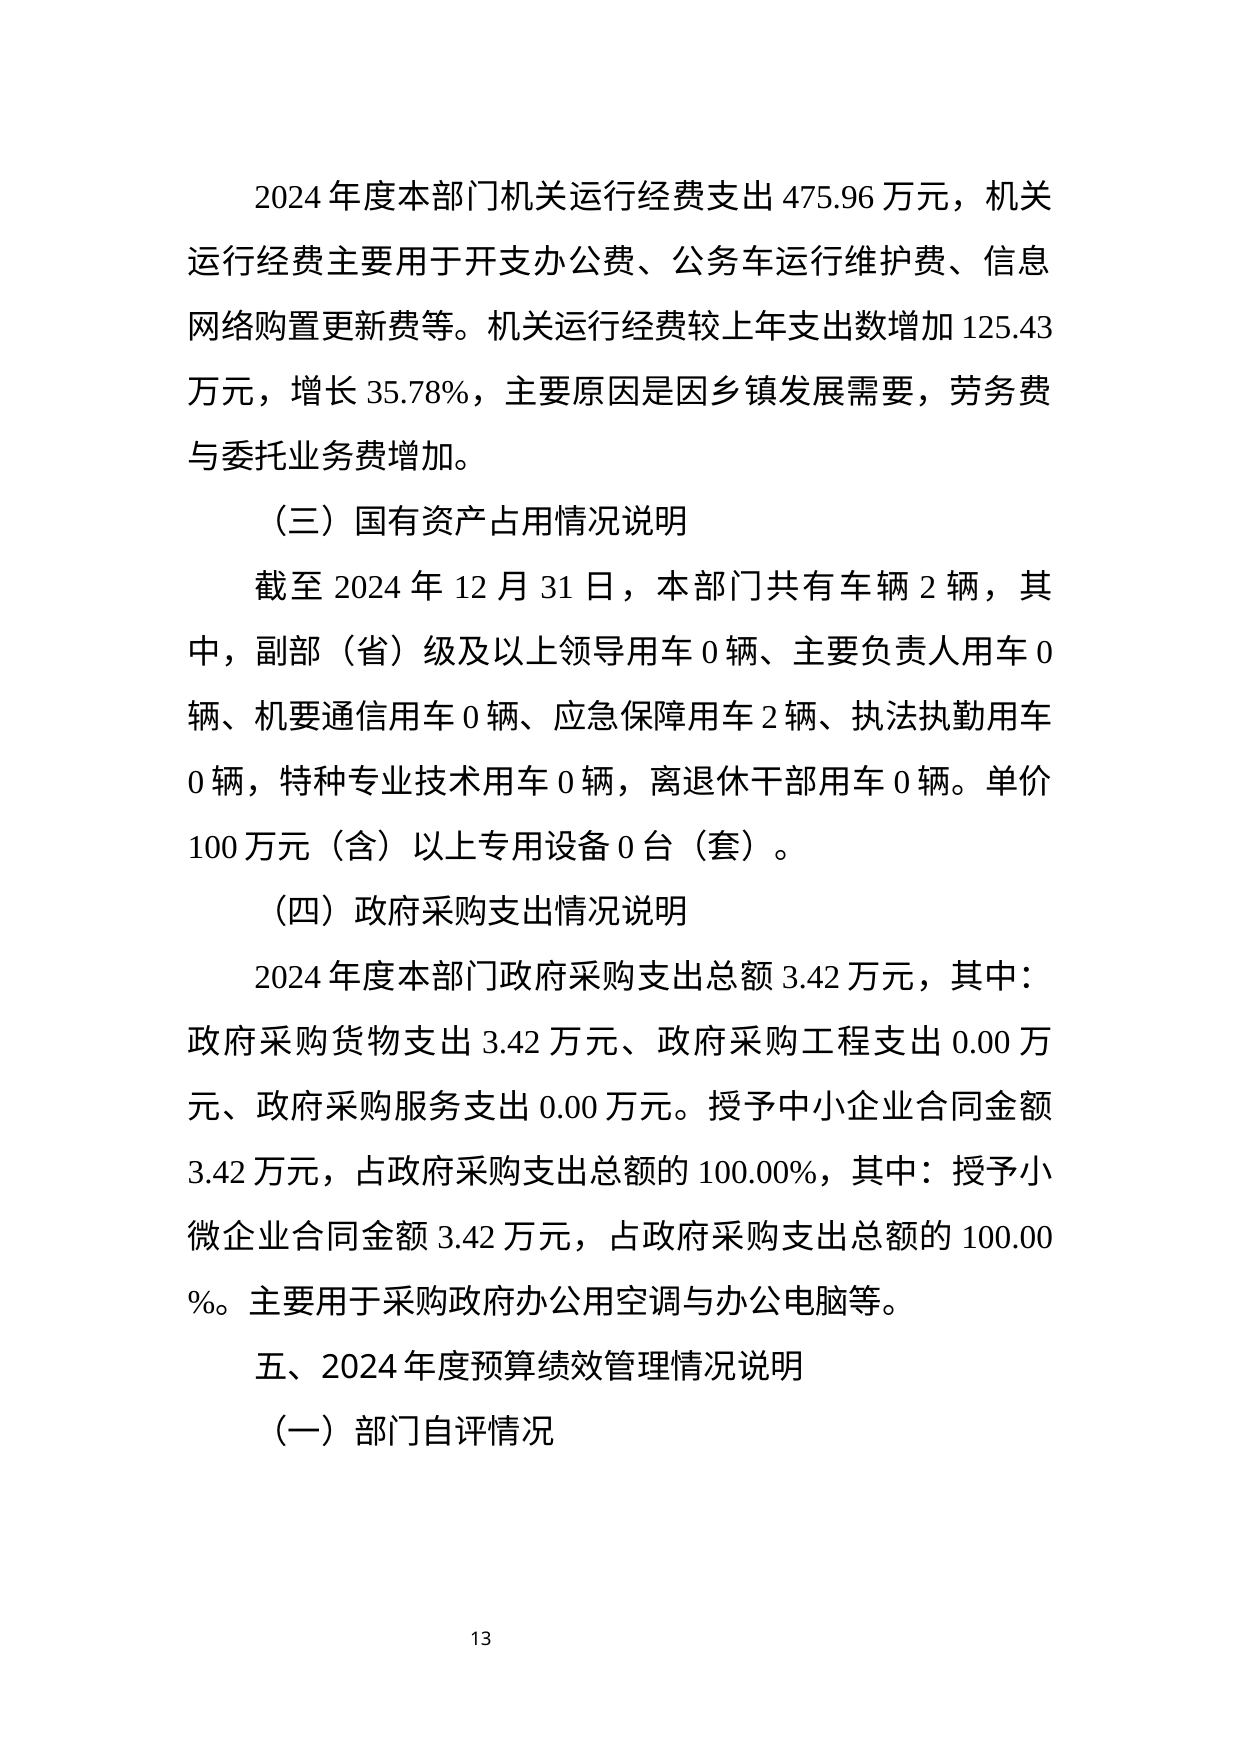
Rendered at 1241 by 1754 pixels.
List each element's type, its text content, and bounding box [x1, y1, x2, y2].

text 截至2024年12月31日，本部门共有车辆2辆，其中，副部（省）级及以上领导用车0辆、主要负责人用车0辆、机要通信用车0辆、应急保障用车2辆、执法执勤用车0辆，特种专业技术用车0辆，离退休干部用车0辆。单价100万元（含）以上专用设备0台（套）。 [187, 552, 1053, 877]
text 2024年度本部门政府采购支出总额3.42万元，其中：政府采购货物支出3.42万元、政府采购工程支出0.00万元、政府采购服务支出0.00万元。授予中小企业合同金额3.42万元，占政府采购支出总额的100.00%，其中：授予小微企业合同金额3.42万元，占政府采购支出总额的100.00 %。主要用于采购政府办公用空调与办公电脑等。 [187, 942, 1053, 1332]
text （四）政府采购支出情况说明 [187, 877, 1053, 942]
text 2024年度本部门机关运行经费支出475.96万元，机关运行经费主要用于开支办公费、公务车运行维护费、信息网络购置更新费等。机关运行经费较上年支出数增加125.43万元，增长35.78%，主要原因是因乡镇发展需要，劳务费与委托业务费增加。 [187, 162, 1053, 487]
text （三）国有资产占用情况说明 [187, 487, 1053, 552]
text 五、2024年度预算绩效管理情况说明 [187, 1332, 1053, 1397]
text （一）部门自评情况 [187, 1397, 1053, 1462]
